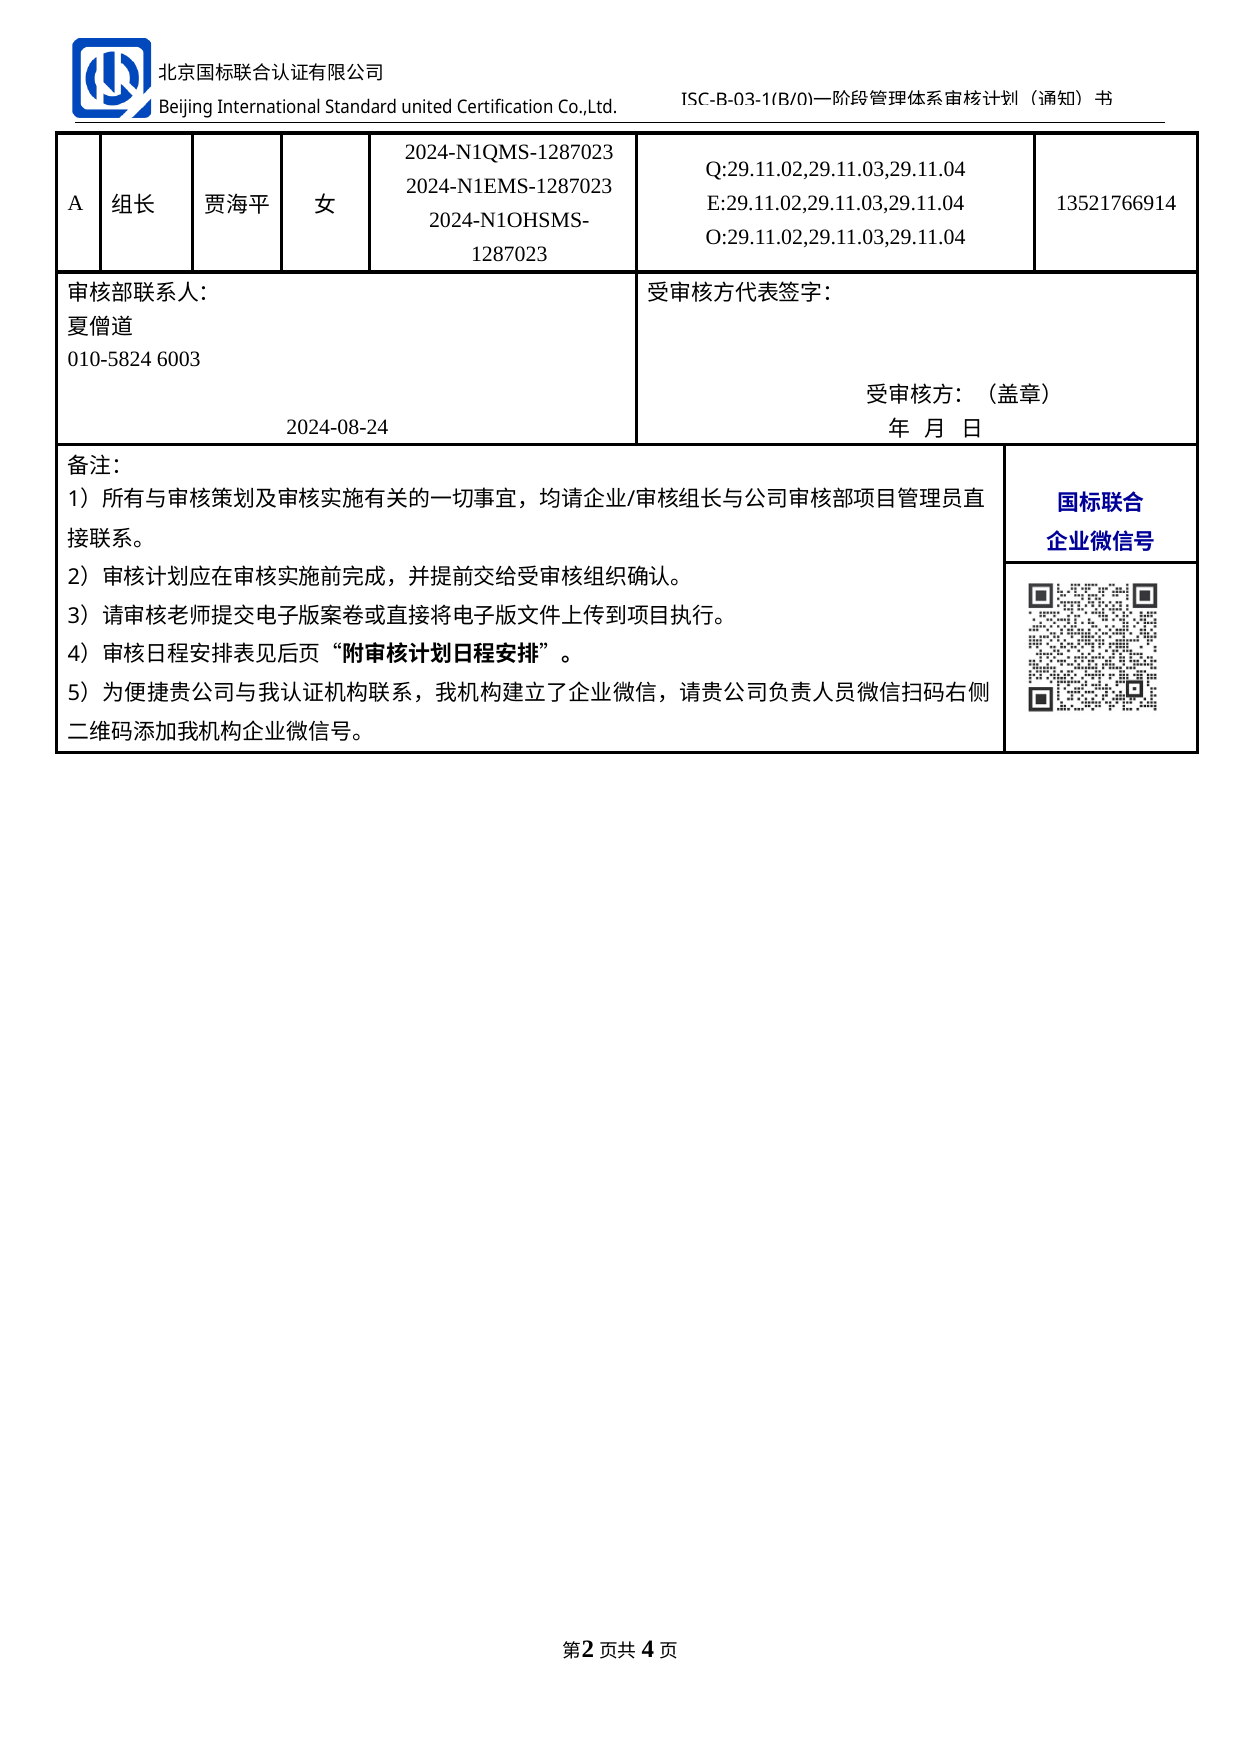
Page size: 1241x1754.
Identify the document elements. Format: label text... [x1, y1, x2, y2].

picture [72, 38, 152, 118]
table_cell 13521766914 [1036, 135, 1196, 270]
table_cell 贾海平 [194, 135, 280, 270]
table_cell [1006, 564, 1196, 751]
table_cell 组长 [102, 135, 191, 270]
table_cell 审核部联系人： 夏僧道 010-5824 6003 2024-08-24 [58, 274, 635, 443]
table_cell 国标联合 企业微信号 [1006, 446, 1196, 561]
table_cell 2024-N1QMS-1287023 2024-N1EMS-1287023 2024-N1OHSMS-1287023 [371, 135, 635, 270]
table_cell Q:29.11.02,29.11.03,29.11.04 E:29.11.02,29.11.03,29.11.04 O:29.11.02,29.11.03,29.11.04 [638, 135, 1033, 270]
table_cell 受审核方代表签字： 受审核方：（盖章） 年 月 日 [638, 274, 1196, 443]
table_cell 女 [283, 135, 368, 270]
table_cell A [58, 135, 99, 270]
picture [1020, 577, 1166, 721]
table_cell 备注： 1）所有与审核策划及审核实施有关的一切事宜，均请企业/审核组长与公司审核部项目管理员直接联系。 2）审核计划应在审核实施前完成，并提前交给受审核组织确认。 3）请审核老师提交电子版案卷或直接将电子版文件上传到项目执行。 4）审核日程安排表见后页“附审核计划日程安排”。 5）为便捷贵公司与我认证机构联系，我机构建立了企业微信，请贵公司负责人员微信扫码右侧二维码添加我机构企业微信号。 [58, 446, 1003, 751]
